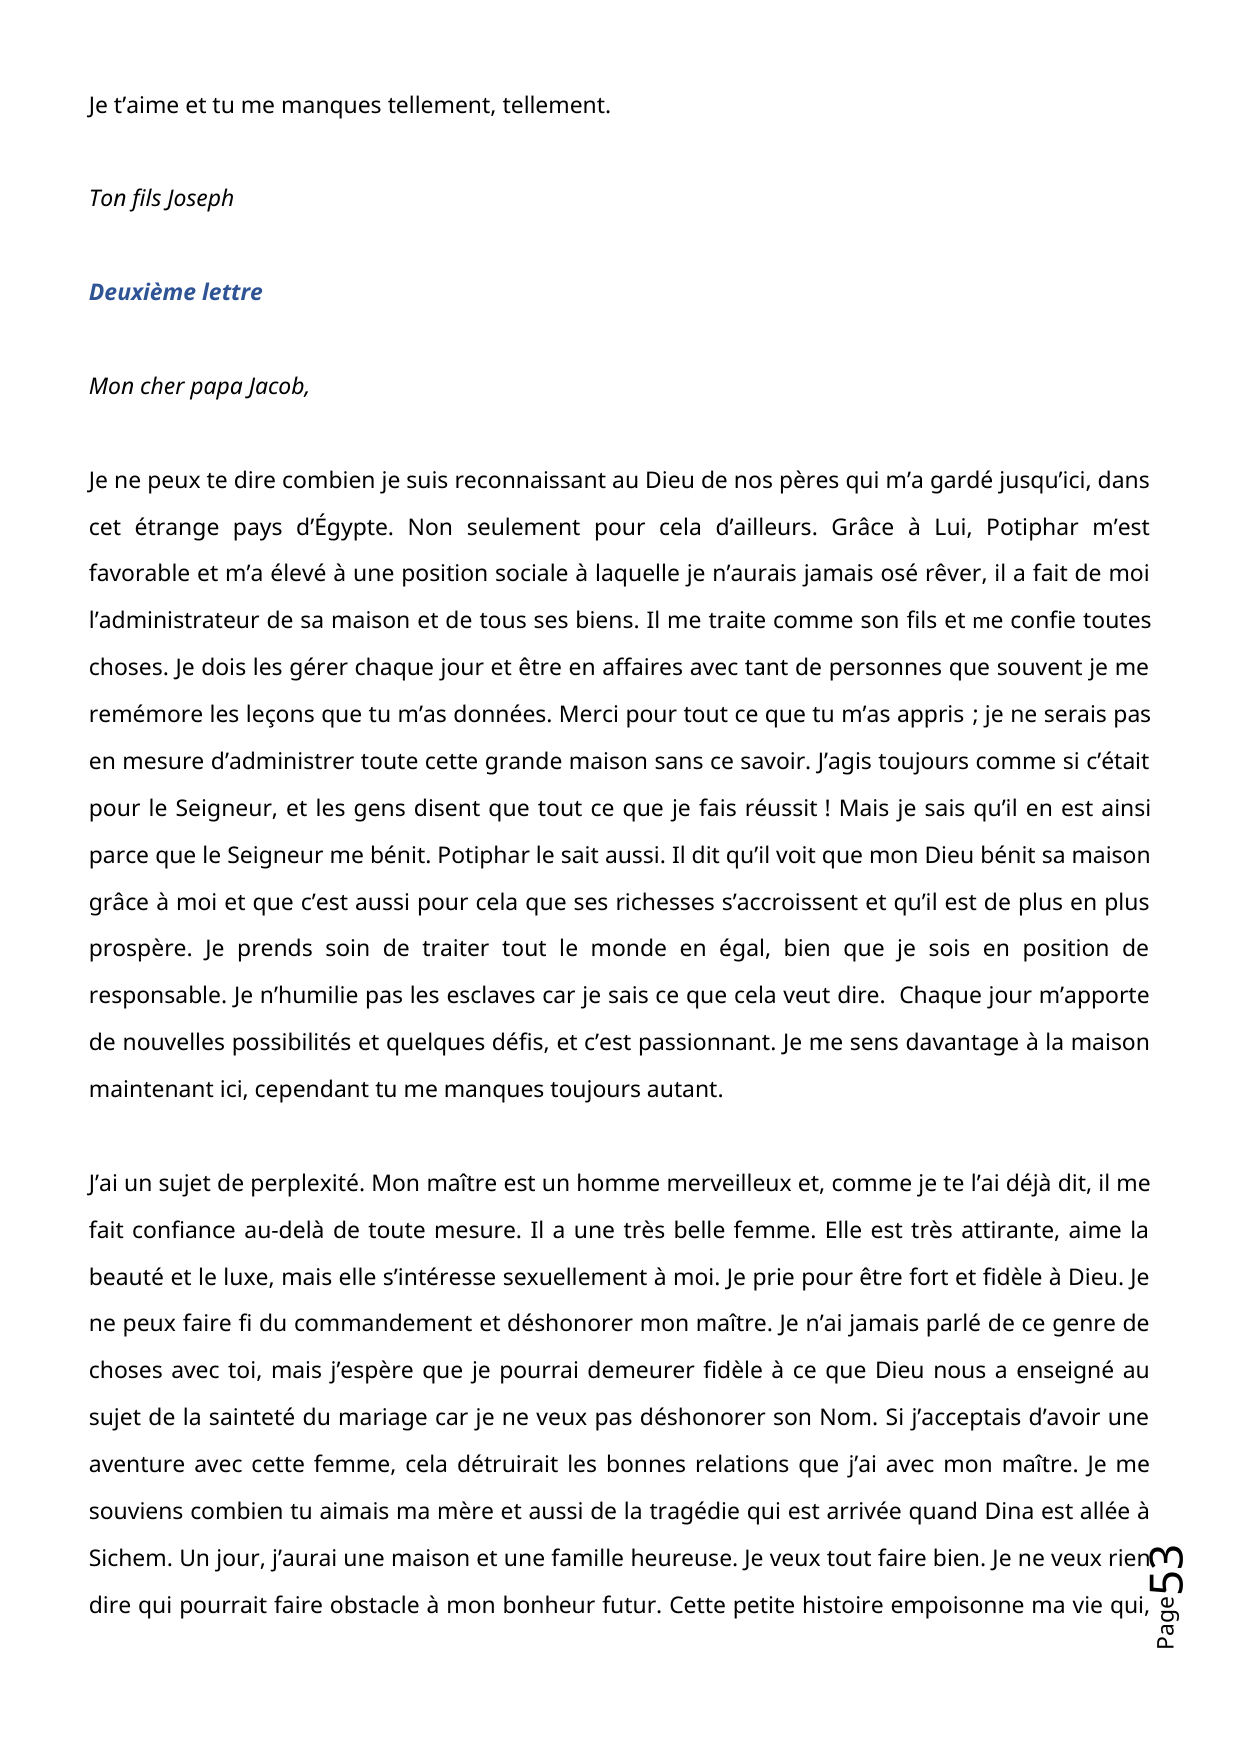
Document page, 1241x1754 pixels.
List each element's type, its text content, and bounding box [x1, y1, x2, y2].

text Je t’aime et tu me manques tellement, tellement. [89, 89, 1152, 120]
text Deuxième lettre [89, 276, 1152, 307]
text Mon cher papa Jacob, [89, 370, 1152, 401]
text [89, 1167, 1152, 1620]
text Je ne peux te dire combien je suis reconnaissant au Dieu de nos pères qui m’a gardé jusqu’ici, dans cet étrange pays d’Égypte. Non seulement pour cela d’ailleurs. Grâce à Lui, Potiphar m’est favorable et m’a élevé à une position sociale à laquelle je n’aurais jamais osé rêver, il a fait de moi l’administrateur de sa maison et de tous ses biens. Il me traite comme son fils et me confie toutes choses. Je dois les gérer chaque jour et être en affaires avec tant de personnes que souvent je me remémore les leçons que tu m’as données. Merci pour tout ce que tu m’as appris ; je ne serais pas en mesure d’administrer toute cette grande maison sans ce savoir. J’agis toujours comme si c’était pour le Seigneur, et les gens disent que tout ce que je fais réussit ! Mais je sais qu’il en est ainsi parce que le Seigneur me bénit. Potiphar le sait aussi. Il dit qu’il voit que mon Dieu bénit sa maison grâce à moi et que c’est aussi pour cela que ses richesses s’accroissent et qu’il est de plus en plus prospère. Je prends soin de traiter tout le monde en égal, bien que je sois en position de responsable. Je n’humilie pas les esclaves car je sais ce que cela veut dire. Chaque jour m’apporte de nouvelles possibilités et quelques défis, et c’est passionnant. Je me sens davantage à la maison maintenant ici, cependant tu me manques toujours autant. [89, 464, 1152, 1104]
text Ton fils Joseph [89, 182, 1152, 214]
